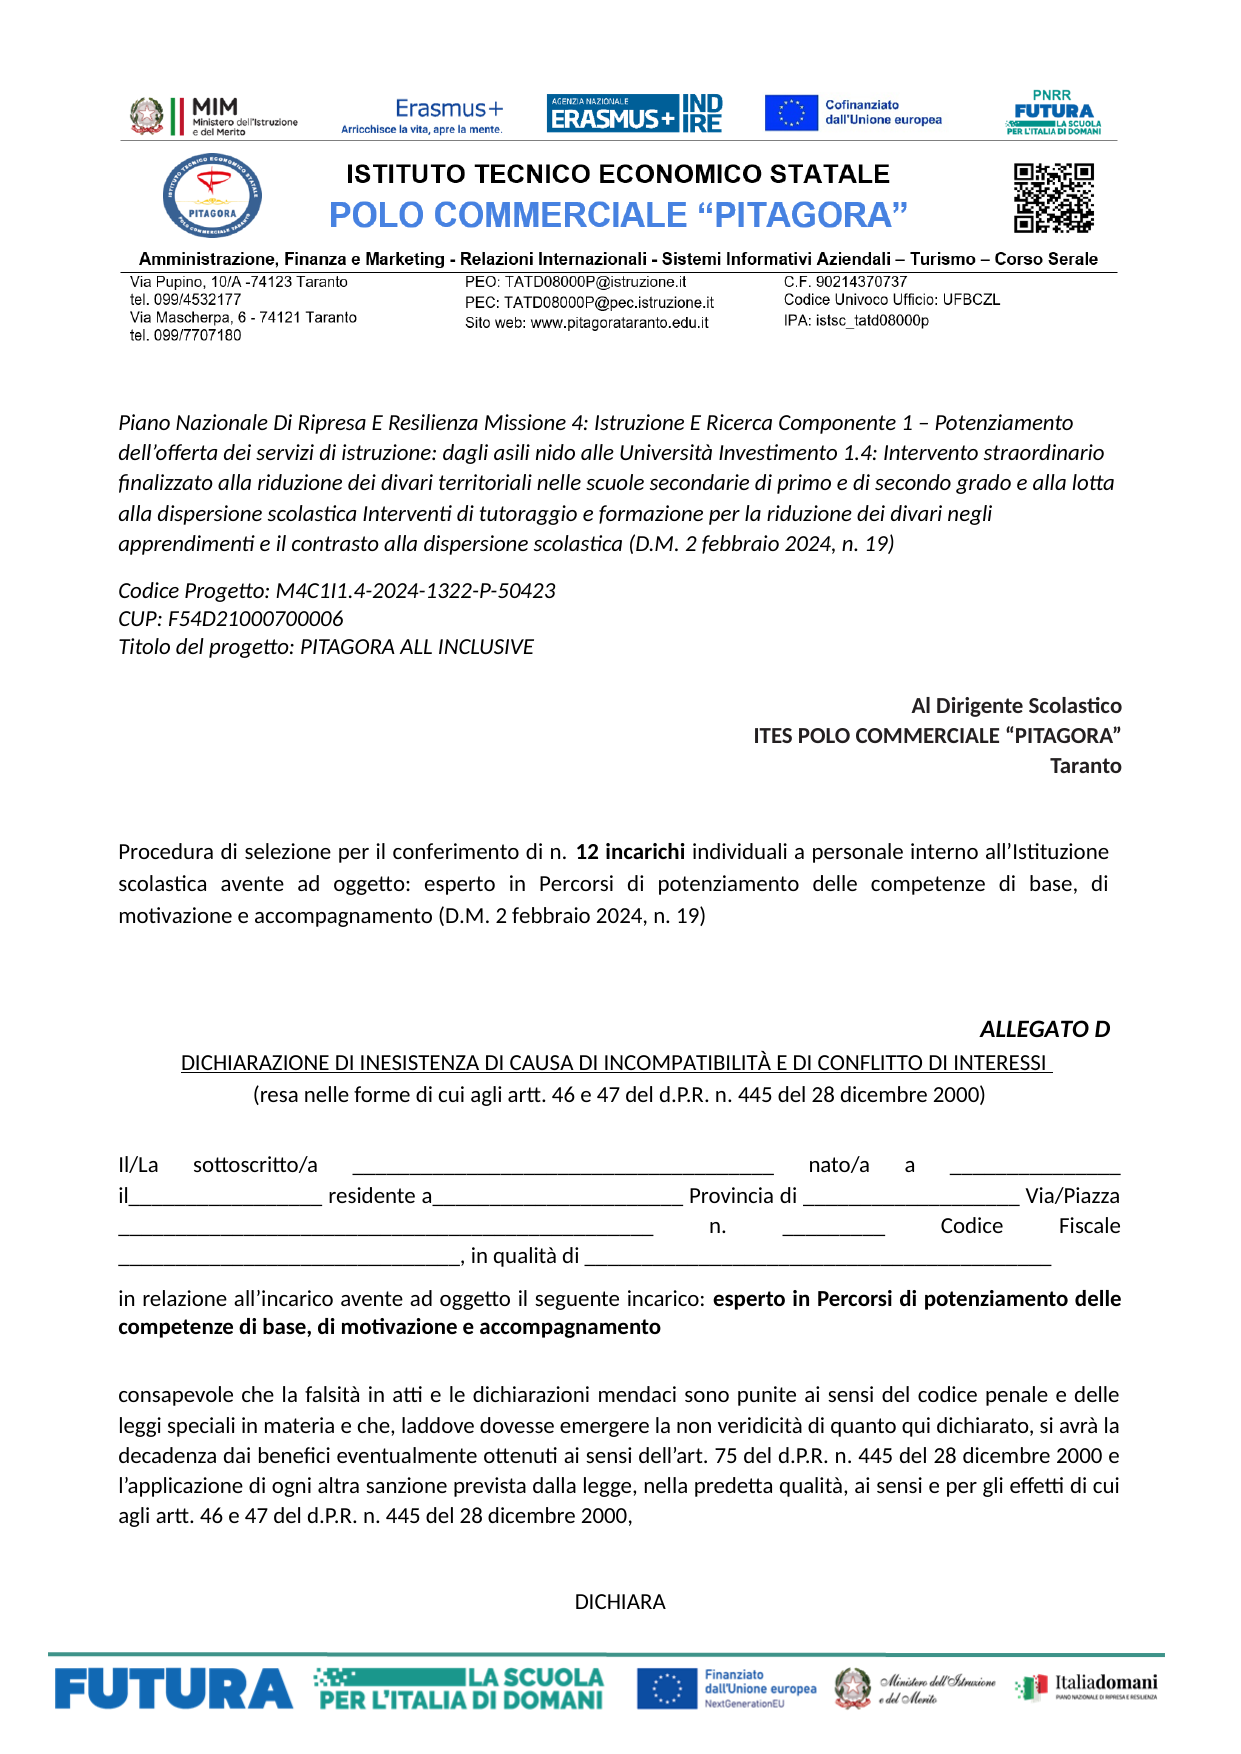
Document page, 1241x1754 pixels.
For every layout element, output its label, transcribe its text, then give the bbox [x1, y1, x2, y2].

text DICHIARA [118, 1587, 1122, 1615]
text Il/La sottoscritto/a _____________________________________ nato/a a _______________ il_________________ residente a______________________ Provincia di ___________________ Via/Piazza _______________________________________________ n. _________ Codice Fiscale ______________________________, in qualità di _________________________________________ [118, 1151, 1122, 1269]
text in relazione all’incarico avente ad oggetto il seguente incarico: esperto in Percorsi di potenziamento delle competenze di base, di motivazione e accompagnamento [118, 1284, 1122, 1340]
text Piano Nazionale Di Ripresa E Resilienza Missione 4: Istruzione E Ricerca Componente 1 – Potenziamento dell’offerta dei servizi di istruzione: dagli asili nido alle Università Investimento 1.4: Intervento straordinario finalizzato alla riduzione dei divari territoriali nelle scuole secondarie di primo e di secondo grado e alla lotta alla dispersione scolastica Interventi di tutoraggio e formazione per la riduzione dei divari negli apprendimenti e il contrasto alla dispersione scolastica (D.M. 2 febbraio 2024, n. 19) [118, 408, 1122, 557]
text (resa nelle forme di cui agli artt. 46 e 47 del d.P.R. n. 445 del 28 dicembre 2000) [118, 1080, 1122, 1108]
text CUP: F54D21000700006 [118, 604, 1122, 632]
picture [118, 89, 1123, 343]
text Procedura di selezione per il conferimento di n. 12 incarichi individuali a personale interno all’Istituzione scolastica avente ad oggetto: esperto in Percorsi di potenziamento delle competenze di base, di motivazione e accompagnamento (D.M. 2 febbraio 2024, n. 19) [118, 837, 1110, 929]
text consapevole che la falsità in atti e le dichiarazioni mendaci sono punite ai sensi del codice penale e delle leggi speciali in materia e che, laddove dovesse emergere la non veridicità di quanto qui dichiarato, si avrà la decadenza dai benefici eventualmente ottenuti ai sensi dell’art. 75 del d.P.R. n. 445 del 28 dicembre 2000 e l’applicazione di ogni altra sanzione prevista dalla legge, nella predetta qualità, ai sensi e per gli effetti di cui agli artt. 46 e 47 del d.P.R. n. 445 del 28 dicembre 2000, [118, 1381, 1122, 1529]
text ALLEGATO D [118, 1013, 1110, 1043]
text DICHIARAZIONE DI INESISTENZA DI CAUSA DI INCOMPATIBILITÀ E DI CONFLITTO DI INTERESSI [118, 1048, 1110, 1076]
text Codice Progetto: M4C1I1.4-2024-1322-P-50423 [118, 576, 1122, 604]
text Taranto [118, 752, 1122, 780]
text Titolo del progetto: PITAGORA ALL INCLUSIVE [118, 632, 1122, 660]
text ITES POLO COMMERCIALE “PITAGORA” [118, 721, 1122, 749]
picture [24, 1650, 1206, 1718]
text Al Dirigente Scolastico [118, 691, 1122, 719]
